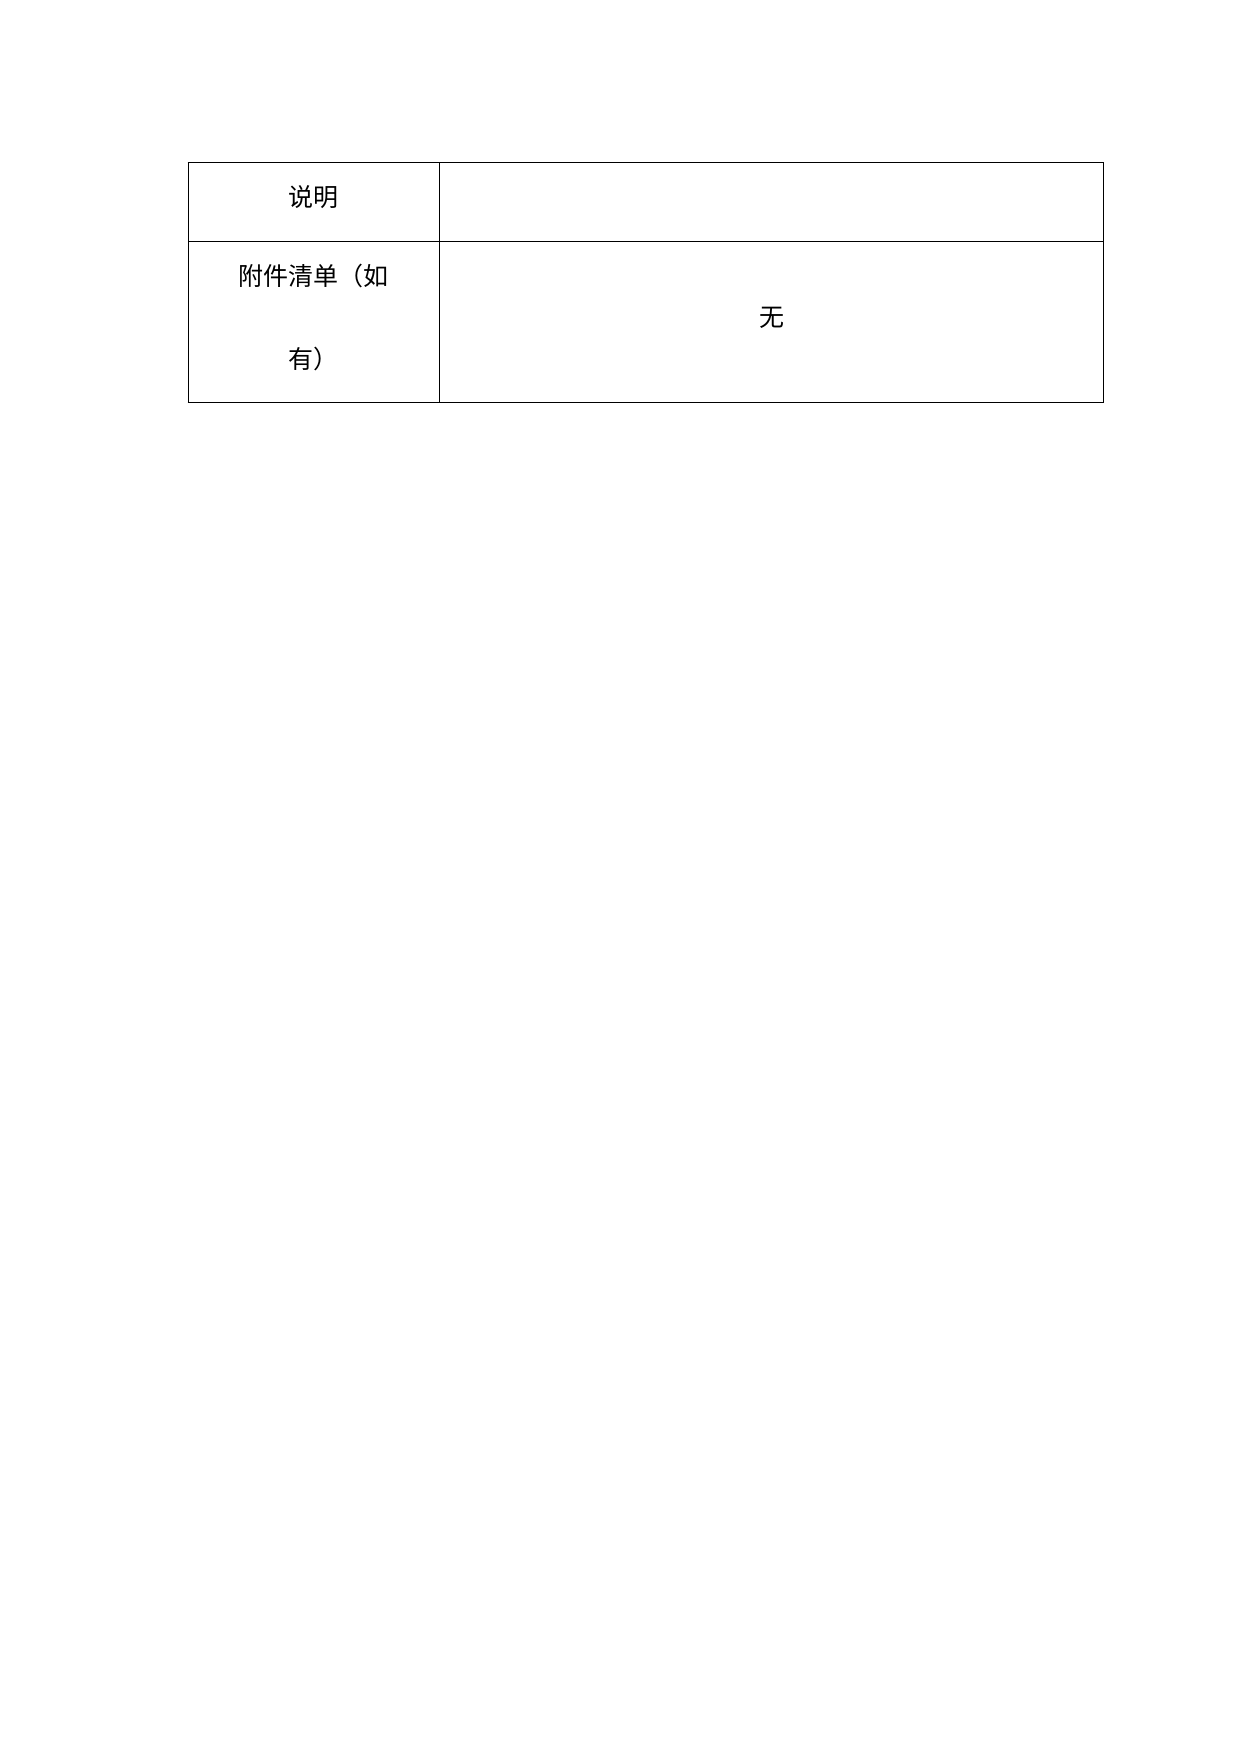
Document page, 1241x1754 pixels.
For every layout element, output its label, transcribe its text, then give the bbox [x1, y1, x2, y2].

table_cell 附件清单（如 有） [189, 242, 439, 402]
table_cell 无 [440, 242, 1103, 402]
table_cell 否 [440, 163, 1103, 241]
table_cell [189, 163, 439, 241]
